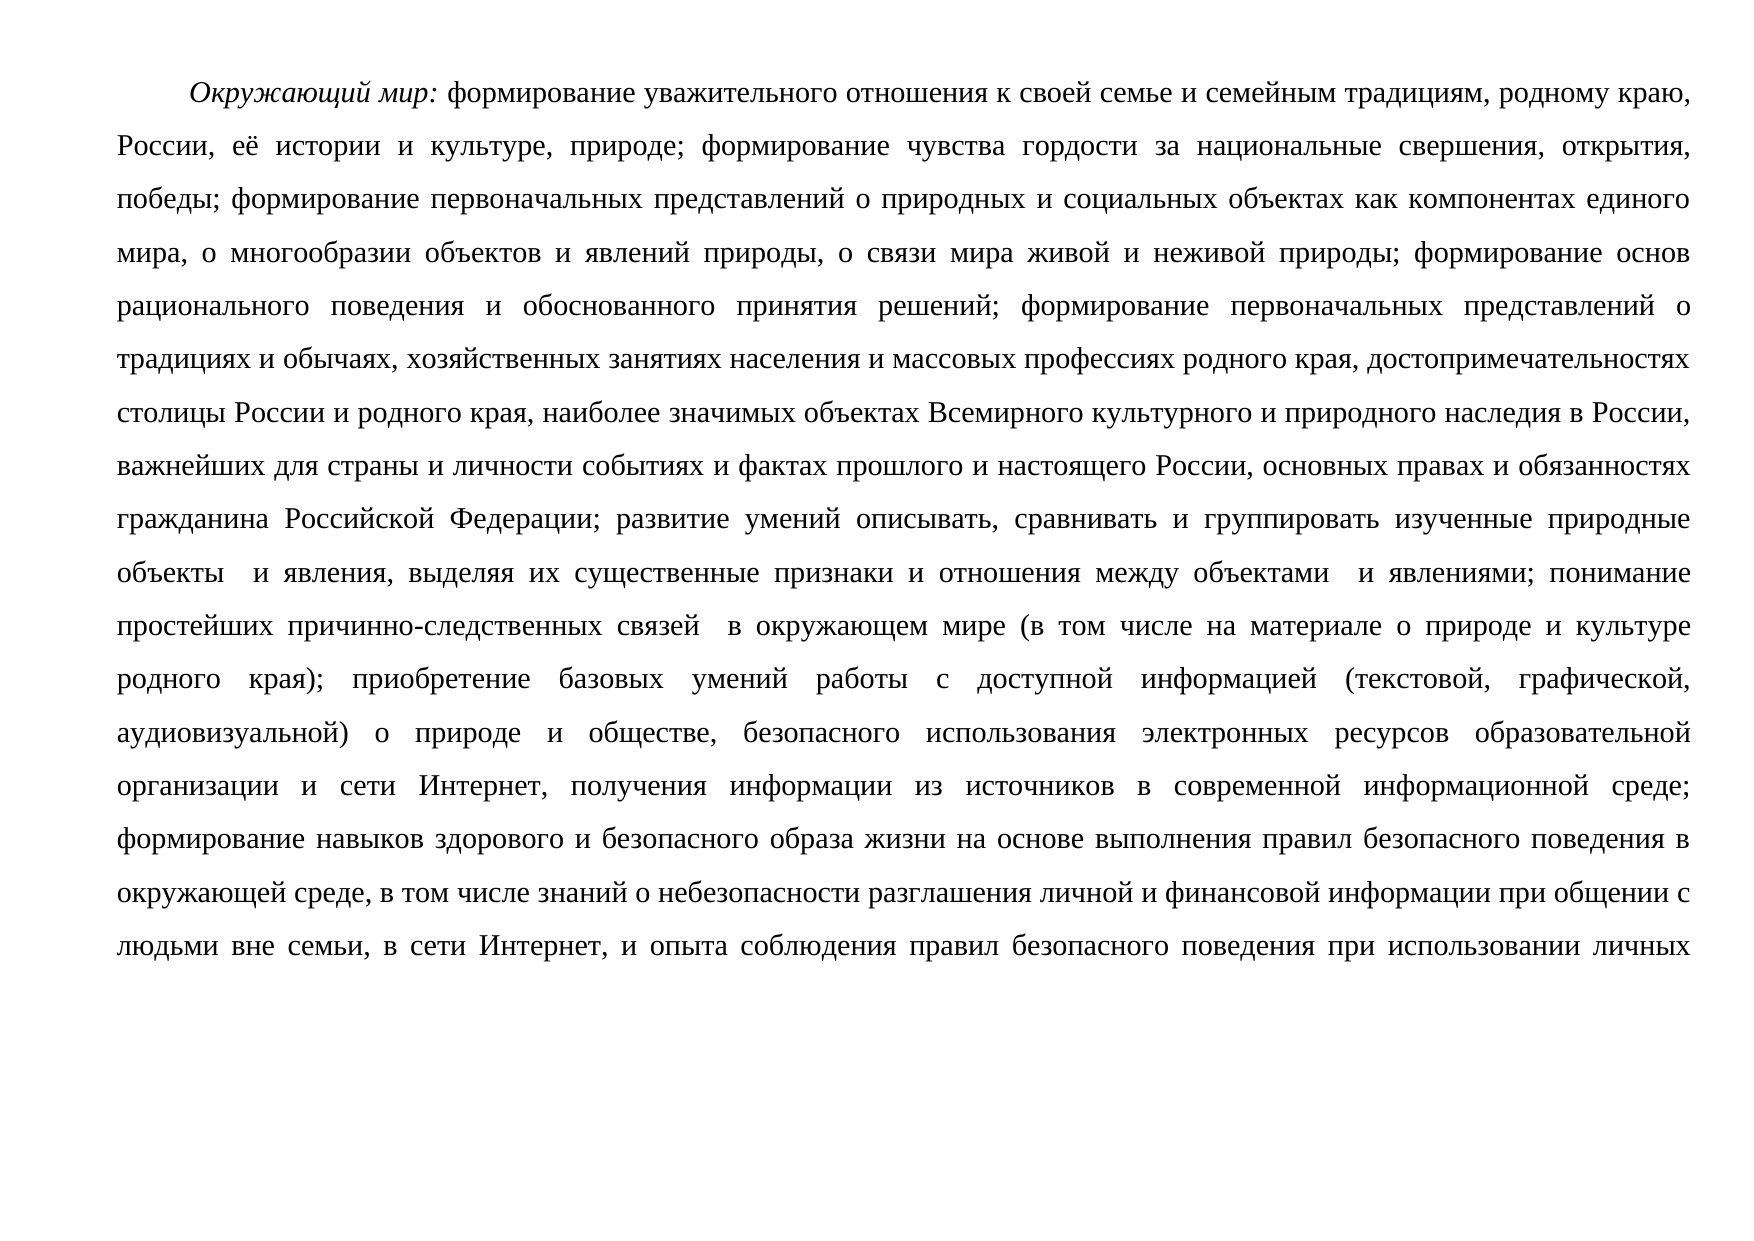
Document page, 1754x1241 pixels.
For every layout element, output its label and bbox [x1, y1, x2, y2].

text [117, 74, 1693, 962]
